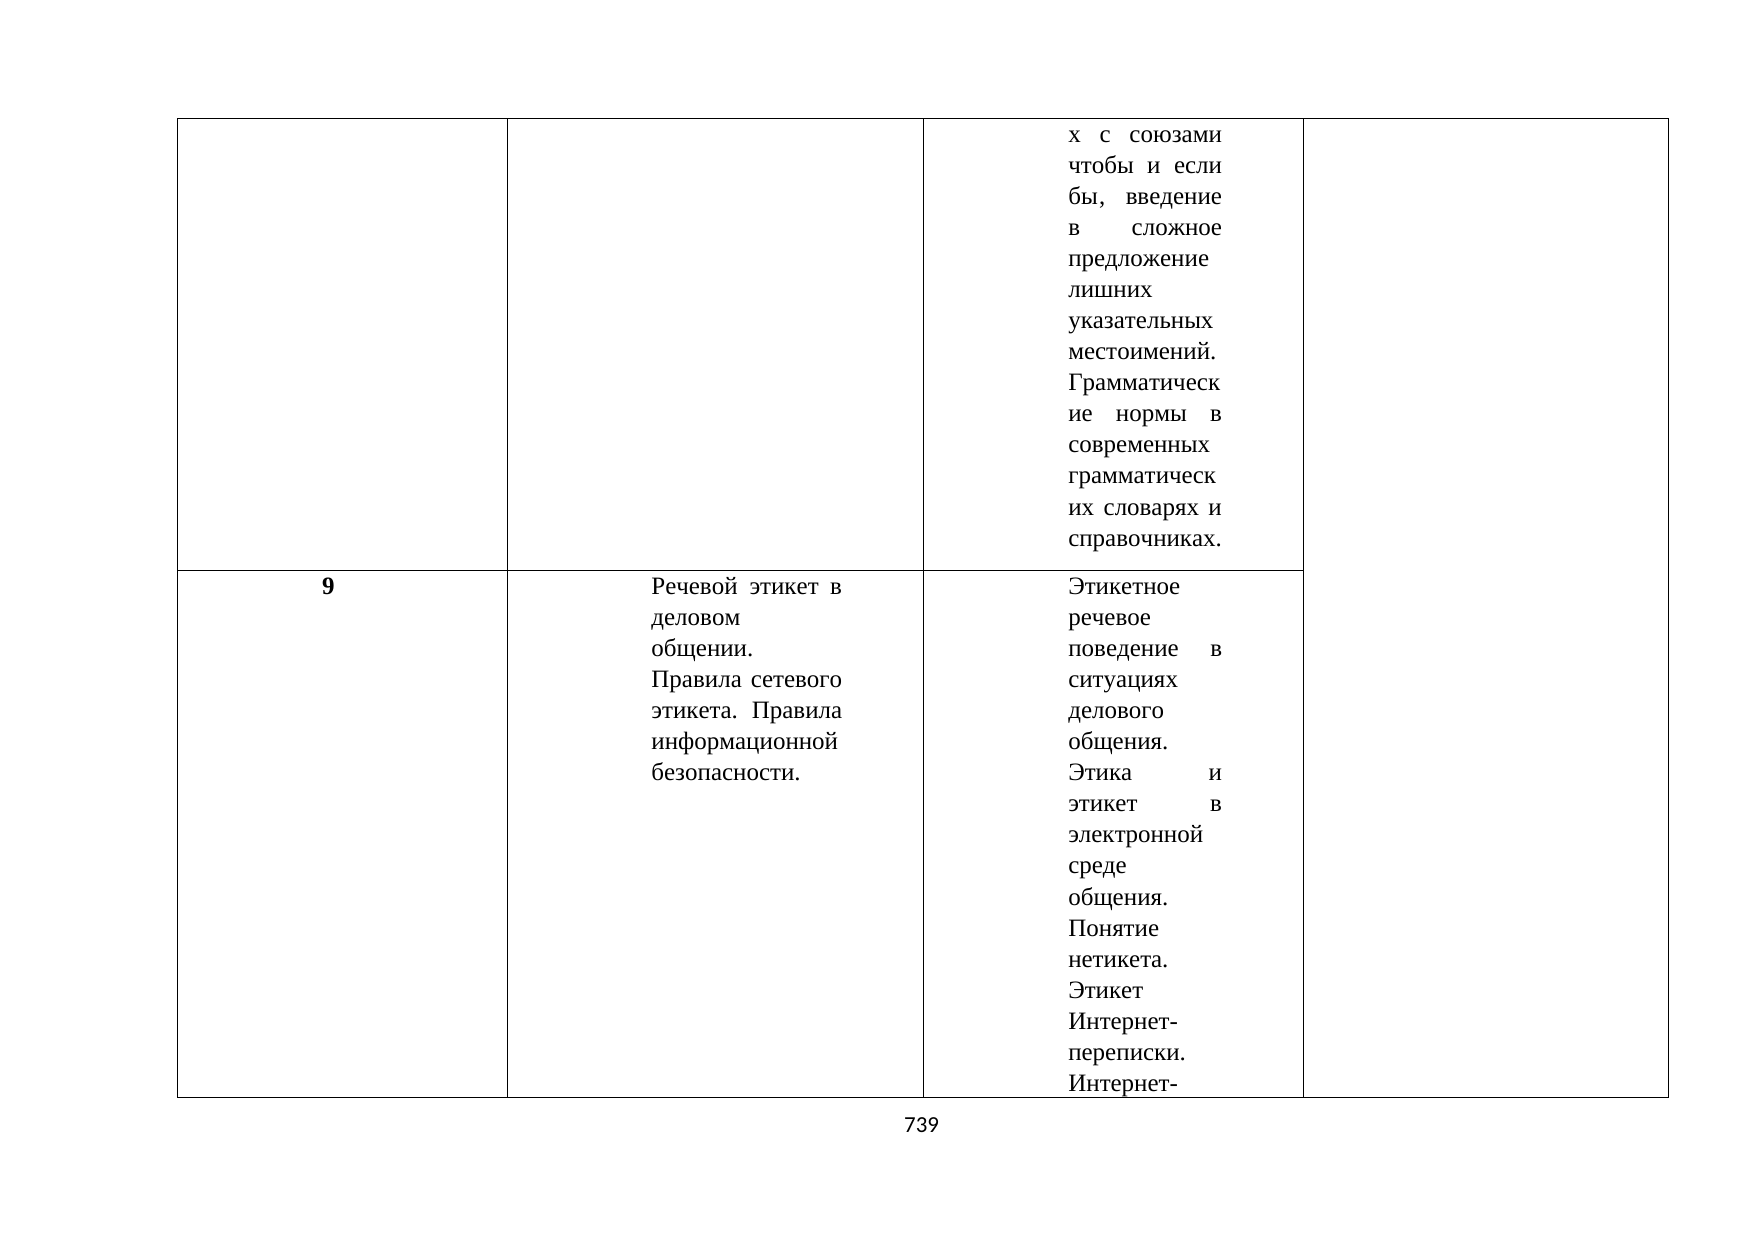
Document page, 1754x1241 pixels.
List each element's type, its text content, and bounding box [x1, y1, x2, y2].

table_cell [508, 571, 923, 1097]
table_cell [924, 119, 1303, 570]
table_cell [508, 119, 923, 570]
table_cell 9 [178, 571, 507, 1097]
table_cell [924, 571, 1303, 1097]
table_cell 8 [178, 119, 507, 570]
